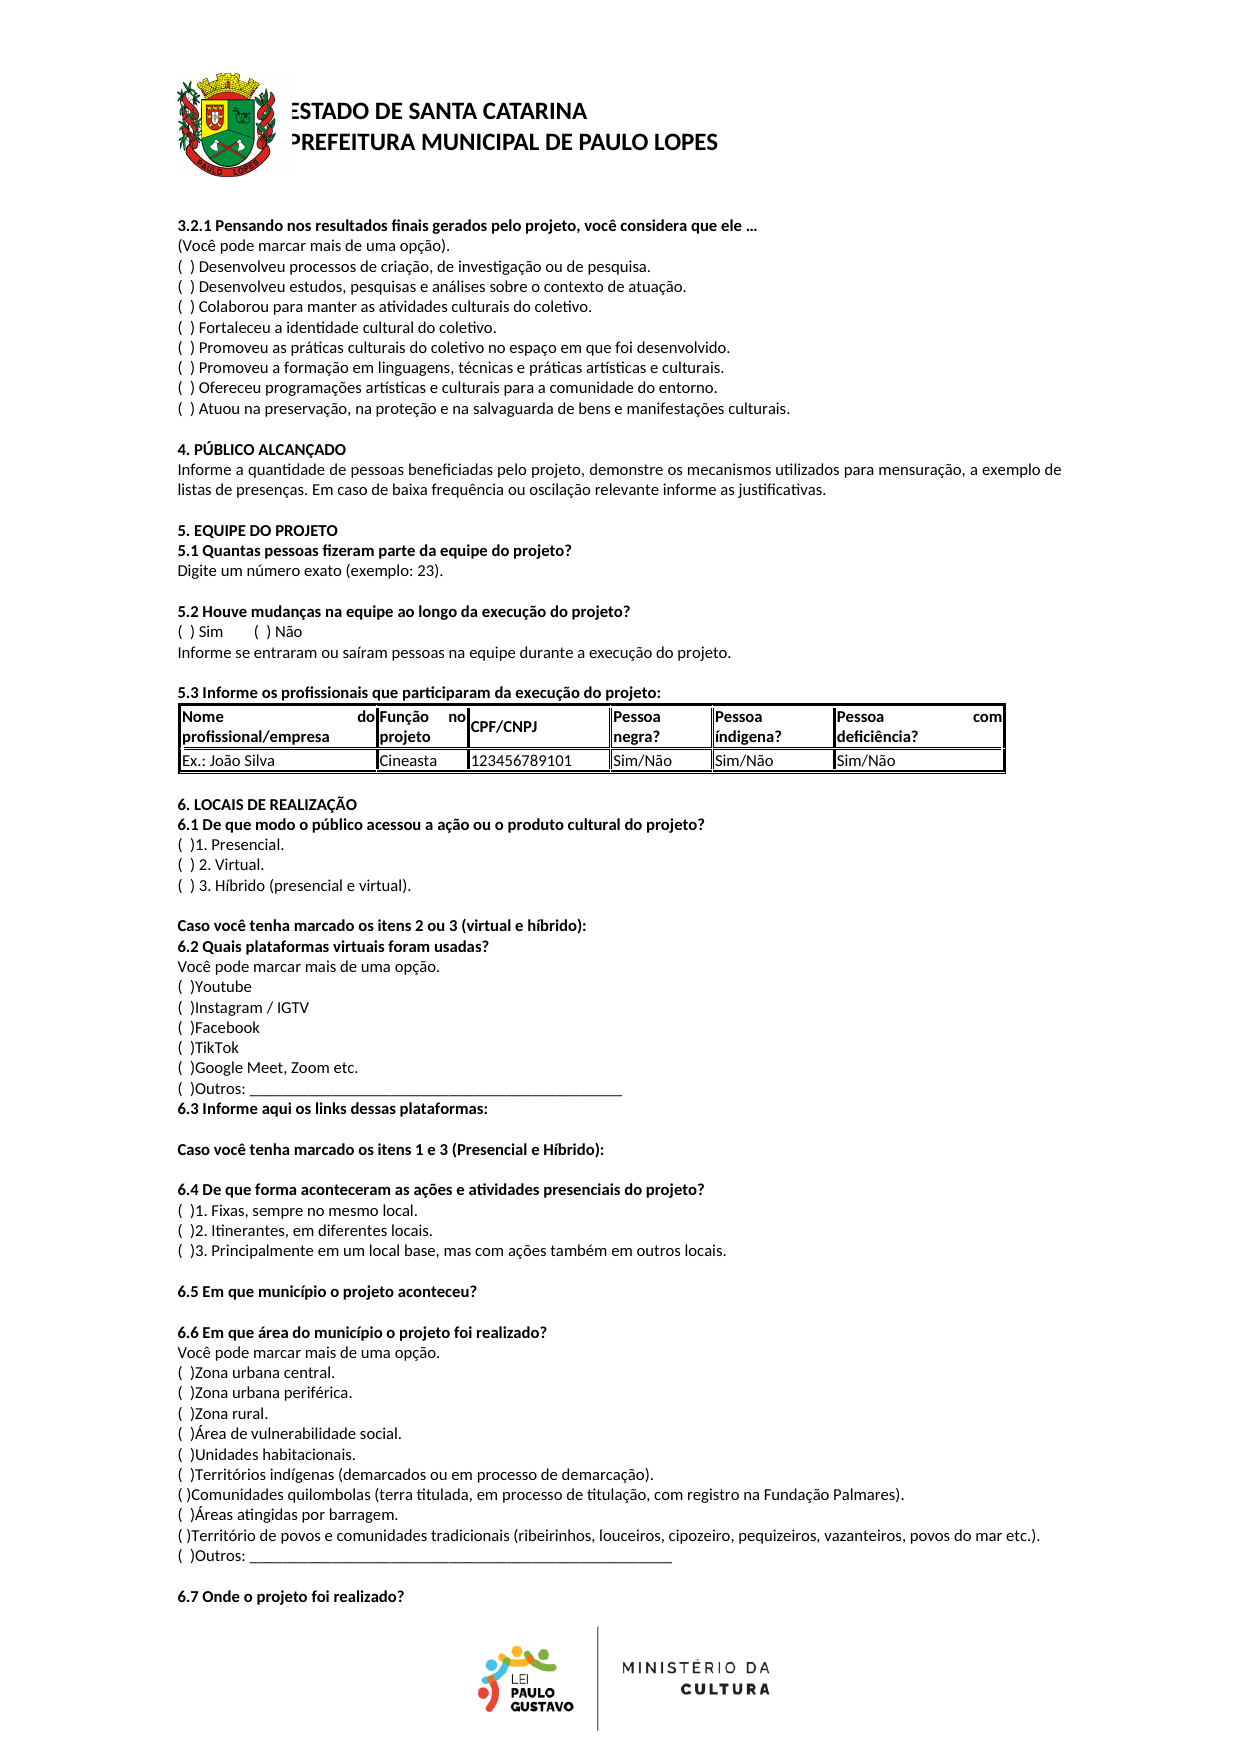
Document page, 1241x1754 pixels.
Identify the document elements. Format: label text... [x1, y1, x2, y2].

table_header Função no projeto [377, 706, 468, 747]
text 6.4 De que forma aconteceram as ações e atividades presenciais do projeto? [177, 1180, 1063, 1200]
text ( )Territórios indígenas (demarcados ou em processo de demarcação). [177, 1464, 1063, 1484]
text 5.2 Houve mudanças na equipe ao longo da execução do projeto? [177, 601, 1063, 622]
text Informe se entraram ou saíram pessoas na equipe durante a execução do projeto. [177, 642, 1063, 662]
text ( )Unidades habitacionais. [177, 1444, 1063, 1464]
text ( )3. Principalmente em um local base, mas com ações também em outros locais. [177, 1241, 1063, 1261]
text 6.7 Onde o projeto foi realizado? [177, 1586, 1063, 1606]
text (Você pode marcar mais de uma opção). [177, 236, 1063, 256]
text ( )Áreas atingidas por barragem. [177, 1505, 1063, 1525]
text ( )Zona urbana central. [177, 1362, 1063, 1383]
table_header Pessoa negra? [611, 706, 712, 747]
text ( ) Promoveu a formação em linguagens, técnicas e práticas artísticas e culturais. [177, 357, 1063, 378]
text 5. EQUIPE DO PROJETO [177, 520, 1063, 540]
text ( )Zona urbana periférica. [177, 1383, 1063, 1403]
table_header Pessoa com deficiência? [834, 706, 1003, 747]
text 6.3 Informe aqui os links dessas plataformas: [177, 1098, 1063, 1119]
text ( )1. Presencial. [177, 834, 1063, 855]
text Você pode marcar mais de uma opção. [177, 956, 1063, 977]
text 4. PÚBLICO ALCANÇADO [177, 439, 1063, 459]
text Caso você tenha marcado os itens 1 e 3 (Presencial e Híbrido): [177, 1139, 1063, 1159]
text ( )Zona rural. [177, 1403, 1063, 1423]
table_header Pessoa índigena? [713, 706, 834, 747]
text 3.2.1 Pensando nos resultados finais gerados pelo projeto, você considera que ele … [177, 215, 1063, 236]
text ( )Área de vulnerabilidade social. [177, 1423, 1063, 1444]
text ( )Outros: _____________________________________________ [177, 1078, 1063, 1098]
text ( ) Sim ( ) Não [177, 622, 1063, 642]
table_cell Cineasta [377, 750, 468, 770]
table_header Nome do profissional/empresa [181, 705, 377, 747]
text ( ) 2. Virtual. [177, 855, 1063, 875]
table_cell 123456789101 [468, 750, 611, 770]
text ( )Outros: ___________________________________________________ [177, 1545, 1063, 1566]
text ( )TikTok [177, 1037, 1063, 1058]
text ( )Youtube [177, 977, 1063, 997]
text ( )Comunidades quilombolas (terra titulada, em processo de titulação, com registro na Fundação Palmares). [177, 1484, 1063, 1505]
text ( ) Promoveu as práticas culturais do coletivo no espaço em que foi desenvolvido. [177, 337, 1063, 357]
text ( )Instagram / IGTV [177, 997, 1063, 1017]
picture [417, 1606, 797, 1743]
text ( ) Desenvolveu processos de criação, de investigação ou de pesquisa. [177, 256, 1063, 276]
table_cell Sim/Não [834, 747, 1004, 770]
text ( ) 3. Híbrido (presencial e virtual). [177, 875, 1063, 895]
table_cell Ex.: João Silva [180, 747, 377, 770]
picture [177, 73, 293, 177]
text 5.1 Quantas pessoas fizeram parte da equipe do projeto? [177, 540, 1063, 561]
text ( )2. Itinerantes, em diferentes locais. [177, 1220, 1063, 1241]
text 6. LOCAIS DE REALIZAÇÃO [177, 794, 1063, 814]
text ( )Facebook [177, 1017, 1063, 1037]
text 6.2 Quais plataformas virtuais foram usadas? [177, 936, 1063, 956]
text ( ) Fortaleceu a identidade cultural do coletivo. [177, 317, 1063, 337]
text Digite um número exato (exemplo: 23). [177, 561, 1063, 581]
text ( ) Ofereceu programações artísticas e culturais para a comunidade do entorno. [177, 378, 1063, 398]
text 6.6 Em que área do município o projeto foi realizado? [177, 1322, 1063, 1342]
text ( )1. Fixas, sempre no mesmo local. [177, 1200, 1063, 1220]
text ( ) Colaborou para manter as atividades culturais do coletivo. [177, 297, 1063, 317]
text ( )Território de povos e comunidades tradicionais (ribeirinhos, louceiros, cipozeiro, pequizeiros, vazanteiros, povos do mar etc.). [177, 1525, 1063, 1545]
text ( ) Atuou na preservação, na proteção e na salvaguarda de bens e manifestações culturais. [177, 398, 1063, 418]
text ( )Google Meet, Zoom etc. [177, 1058, 1063, 1078]
table_cell Sim/Não [611, 750, 712, 770]
table_cell Sim/Não [713, 750, 834, 770]
text 6.5 Em que município o projeto aconteceu? [177, 1281, 1063, 1302]
text 5.3 Informe os profissionais que participaram da execução do projeto: [177, 682, 1063, 703]
text Informe a quantidade de pessoas beneficiadas pelo projeto, demonstre os mecanismos utilizados para mensuração, a exemplo de listas de presenças. Em caso de baixa frequência ou oscilação relevante informe as justificativas. [177, 459, 1063, 500]
text 6.1 De que modo o público acessou a ação ou o produto cultural do projeto? [177, 814, 1063, 834]
table_header CPF/CNPJ [468, 706, 611, 747]
text Você pode marcar mais de uma opção. [177, 1342, 1063, 1362]
text ( ) Desenvolveu estudos, pesquisas e análises sobre o contexto de atuação. [177, 276, 1063, 297]
text Caso você tenha marcado os itens 2 ou 3 (virtual e híbrido): [177, 916, 1063, 936]
